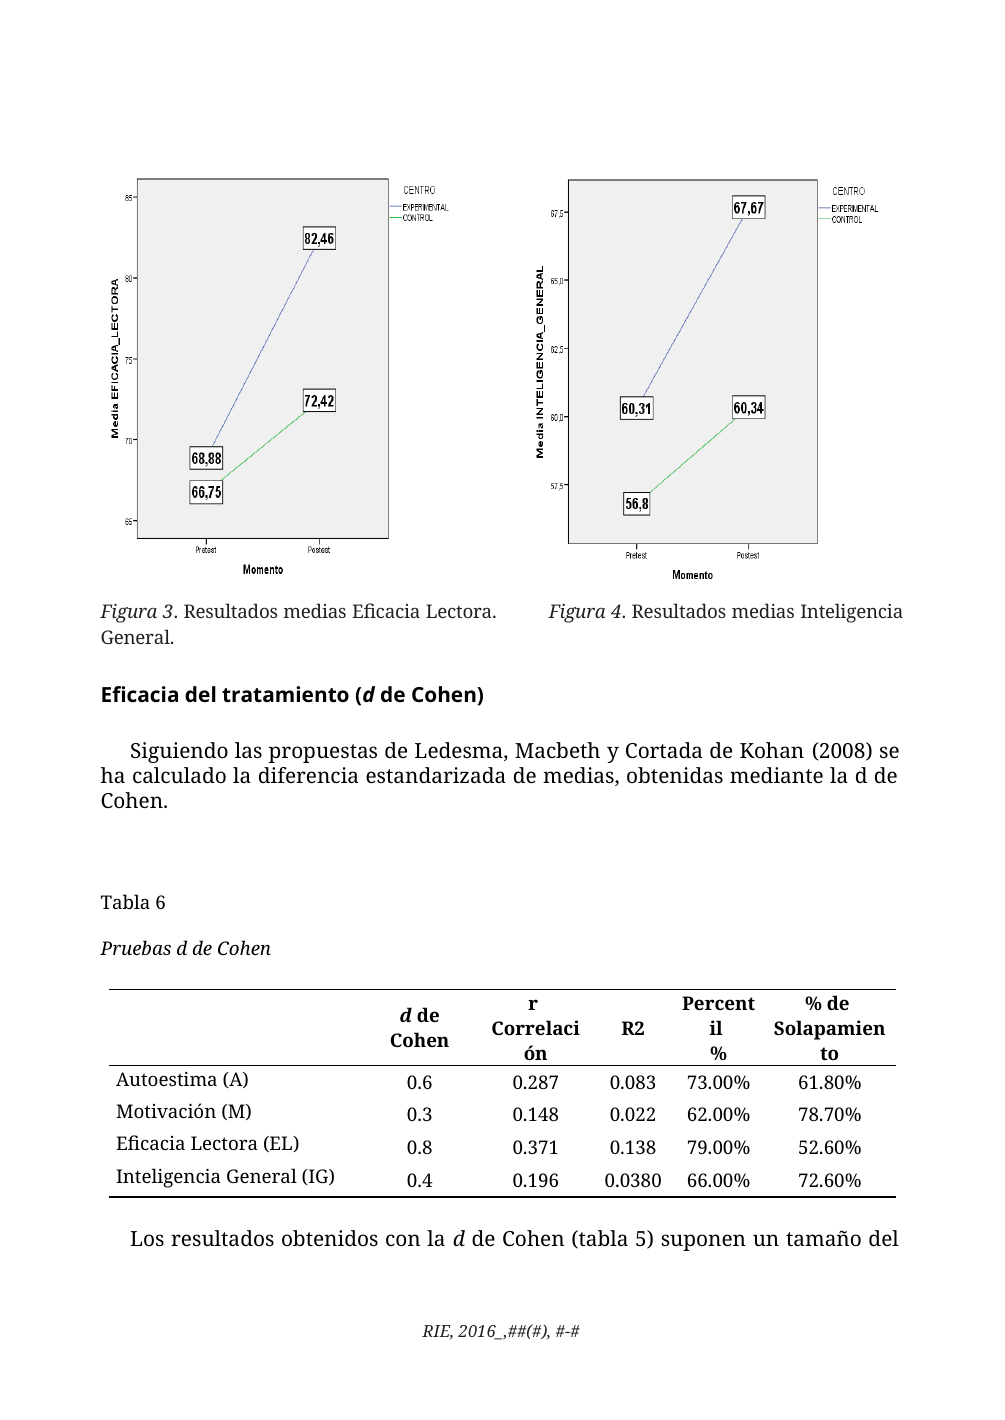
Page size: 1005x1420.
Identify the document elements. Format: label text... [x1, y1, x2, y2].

table_cell 0.287 [479, 1066, 592, 1098]
text Eficacia del tratamiento (d de Cohen) [100, 680, 900, 708]
table_cell 0.138 [592, 1131, 673, 1164]
table_header % de Solapamiento [763, 990, 896, 1065]
table_cell 0.4 [360, 1164, 479, 1196]
text Siguiendo las propuestas de Ledesma, Macbeth y Cortada de Kohan se ha calculado la diferencia estandarizada de medias, obtenidas mediante la d de Cohen. [100, 739, 899, 814]
table_cell Autoestima (A) [109, 1066, 360, 1098]
table_cell 0.371 [479, 1131, 592, 1164]
table_cell 78.70% [763, 1098, 896, 1131]
table_cell 0.6 [360, 1066, 479, 1098]
table_cell 66.00% [674, 1164, 763, 1196]
table_cell 0.148 [479, 1098, 592, 1131]
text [100, 1226, 899, 1251]
text Figura 3. Resultados medias Eficacia Lectora. Figura 4. Resultados medias Inteligencia General. [100, 598, 904, 649]
table_cell 73.00% [674, 1066, 763, 1098]
text Pruebas d de Cohen [100, 934, 900, 961]
table_cell 52.60% [763, 1131, 896, 1164]
table_header R2 [592, 990, 673, 1065]
table_cell 0.196 [479, 1164, 592, 1196]
picture [525, 174, 915, 594]
table_cell 72.60% [763, 1164, 896, 1196]
table_header [109, 990, 360, 1065]
table_cell Eficacia Lectora (EL) [109, 1131, 360, 1164]
table_header r Correlación [479, 990, 592, 1065]
table_cell 0.0380 [592, 1164, 673, 1196]
table_cell 0.022 [592, 1098, 673, 1131]
text Tabla 6 [100, 889, 900, 915]
table_cell 79.00% [674, 1131, 763, 1164]
table_cell 61.80% [763, 1066, 896, 1098]
table_cell 62.00% [674, 1098, 763, 1131]
table_cell 0.8 [360, 1131, 479, 1164]
table_cell Motivación (M) [109, 1098, 360, 1131]
table_cell Inteligencia General (IG) [109, 1164, 360, 1196]
table_cell 0.083 [592, 1066, 673, 1098]
table_cell 0.3 [360, 1098, 479, 1131]
table_header Percentil % [674, 990, 763, 1065]
table_header d de Cohen [360, 990, 479, 1065]
picture [100, 173, 485, 588]
